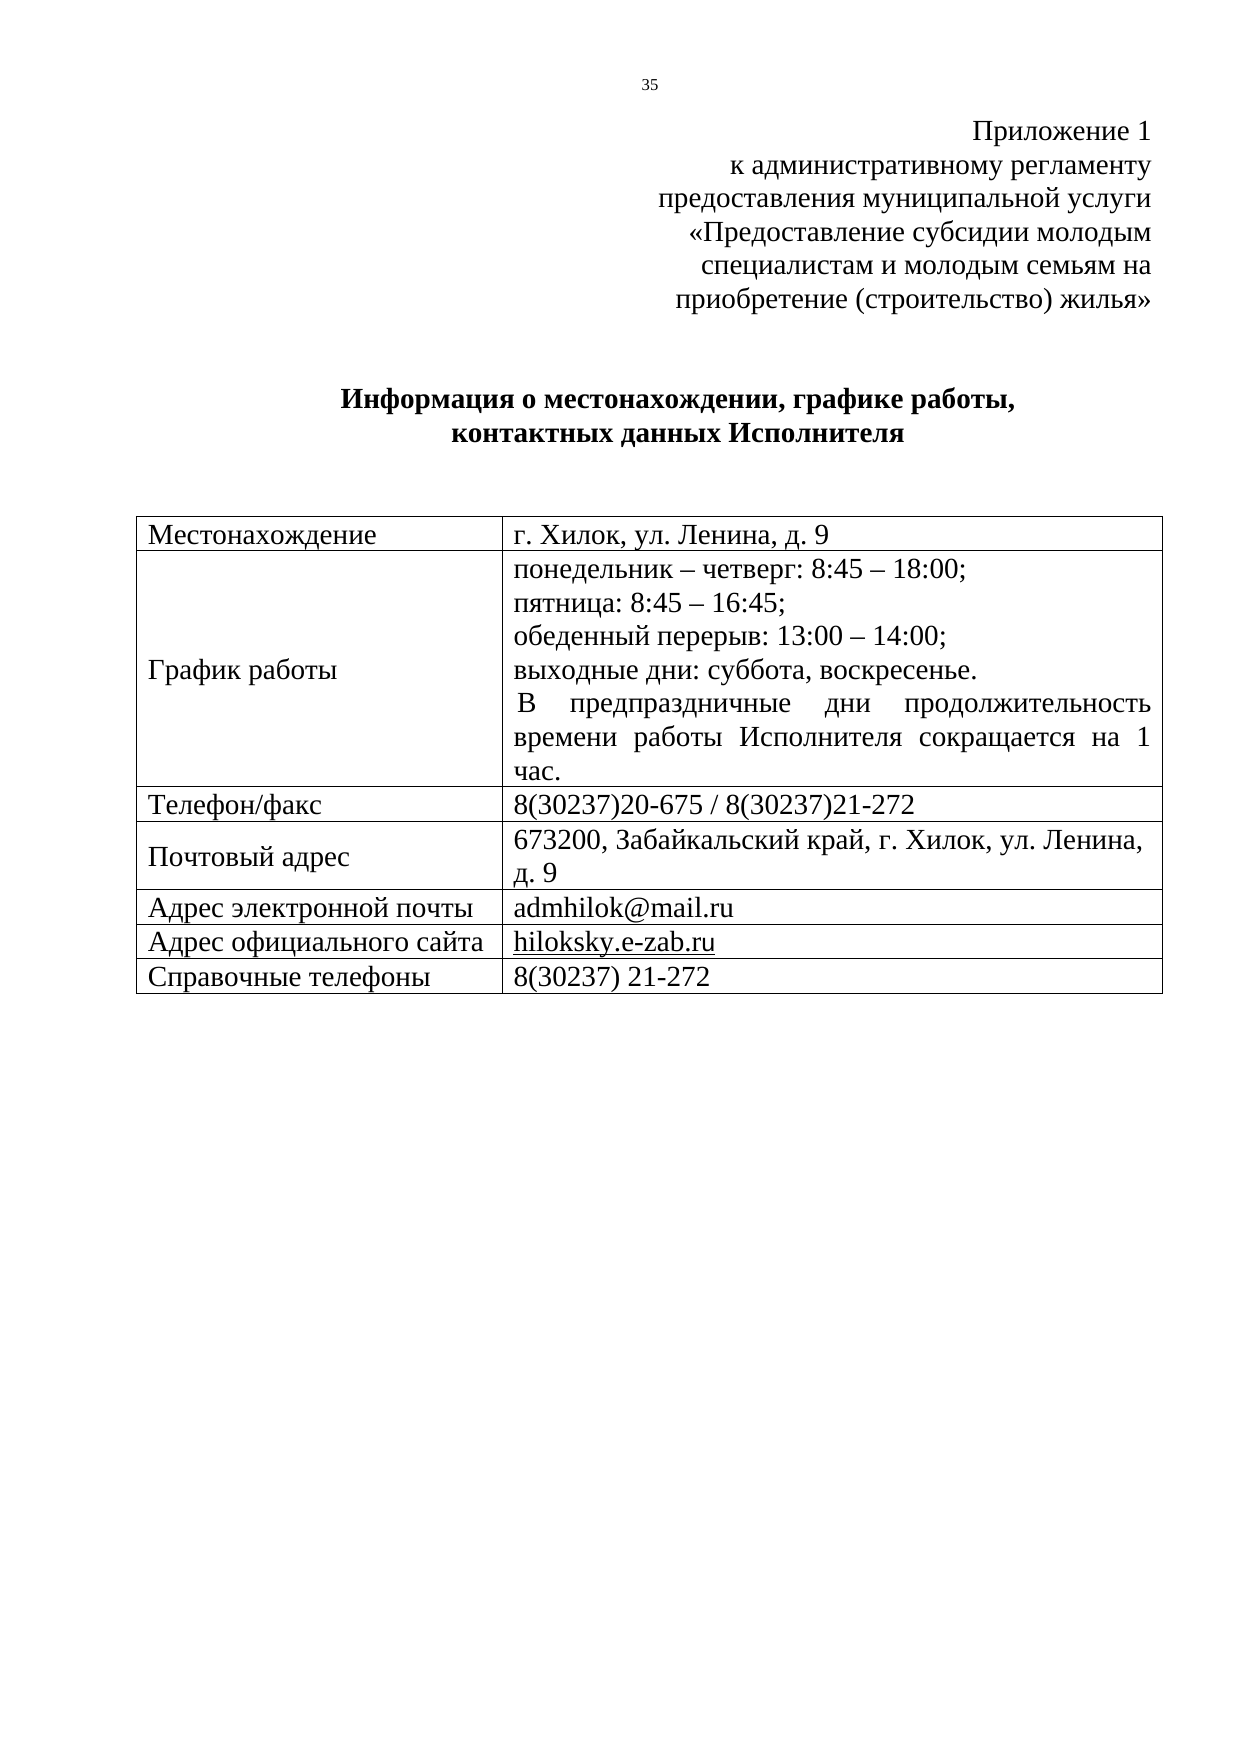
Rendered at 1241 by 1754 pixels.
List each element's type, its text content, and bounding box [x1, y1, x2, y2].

text предоставления муниципальной услуги [148, 180, 1152, 214]
text Информация о местонахождении, графике работы, [148, 382, 1152, 415]
table_cell Почтовый адрес [137, 822, 502, 889]
table_cell 673200, Забайкальский край, г. Хилок, ул. Ленина, д. 9 [503, 822, 1162, 889]
table_cell hiloksky.e-zab.ru [701, 925, 1162, 958]
table_cell Телефон/факс [137, 787, 502, 821]
table_cell Адрес официального сайта [137, 925, 502, 958]
text «Предоставление субсидии молодым [148, 214, 1152, 247]
table_cell Адрес электронной почты [137, 890, 502, 923]
text приобретение (строительство) жилья» [148, 281, 1152, 314]
table_cell понедельник – четверг: 8:45 – 18:00; пятница: 8:45 – 16:45; обеденный перерыв: 13:00 – 14:00; выходные дни: суббота, воскресенье. В предпраздничные дни продолжительность времени работы Исполнителя сокращается на 1 час. [503, 551, 1162, 786]
table_cell 8(30237)20-675 / 8(30237)21-272 [503, 787, 1162, 821]
text к административному регламенту [148, 147, 1152, 180]
table_cell admhilok@mail.ru [503, 890, 1162, 923]
table_cell Справочные телефоны [137, 959, 502, 993]
table_header Местонахождение [137, 517, 502, 550]
text контактных данных Исполнителя [148, 415, 1152, 449]
text специалистам и молодым семьям на [148, 247, 1152, 281]
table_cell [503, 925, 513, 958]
table_cell График работы [137, 551, 502, 786]
table_header г. Хилок, ул. Ленина, д. 9 [503, 517, 1162, 550]
table_cell 8(30237) 21-272 [503, 959, 1162, 993]
text Приложение 1 [148, 113, 1152, 147]
